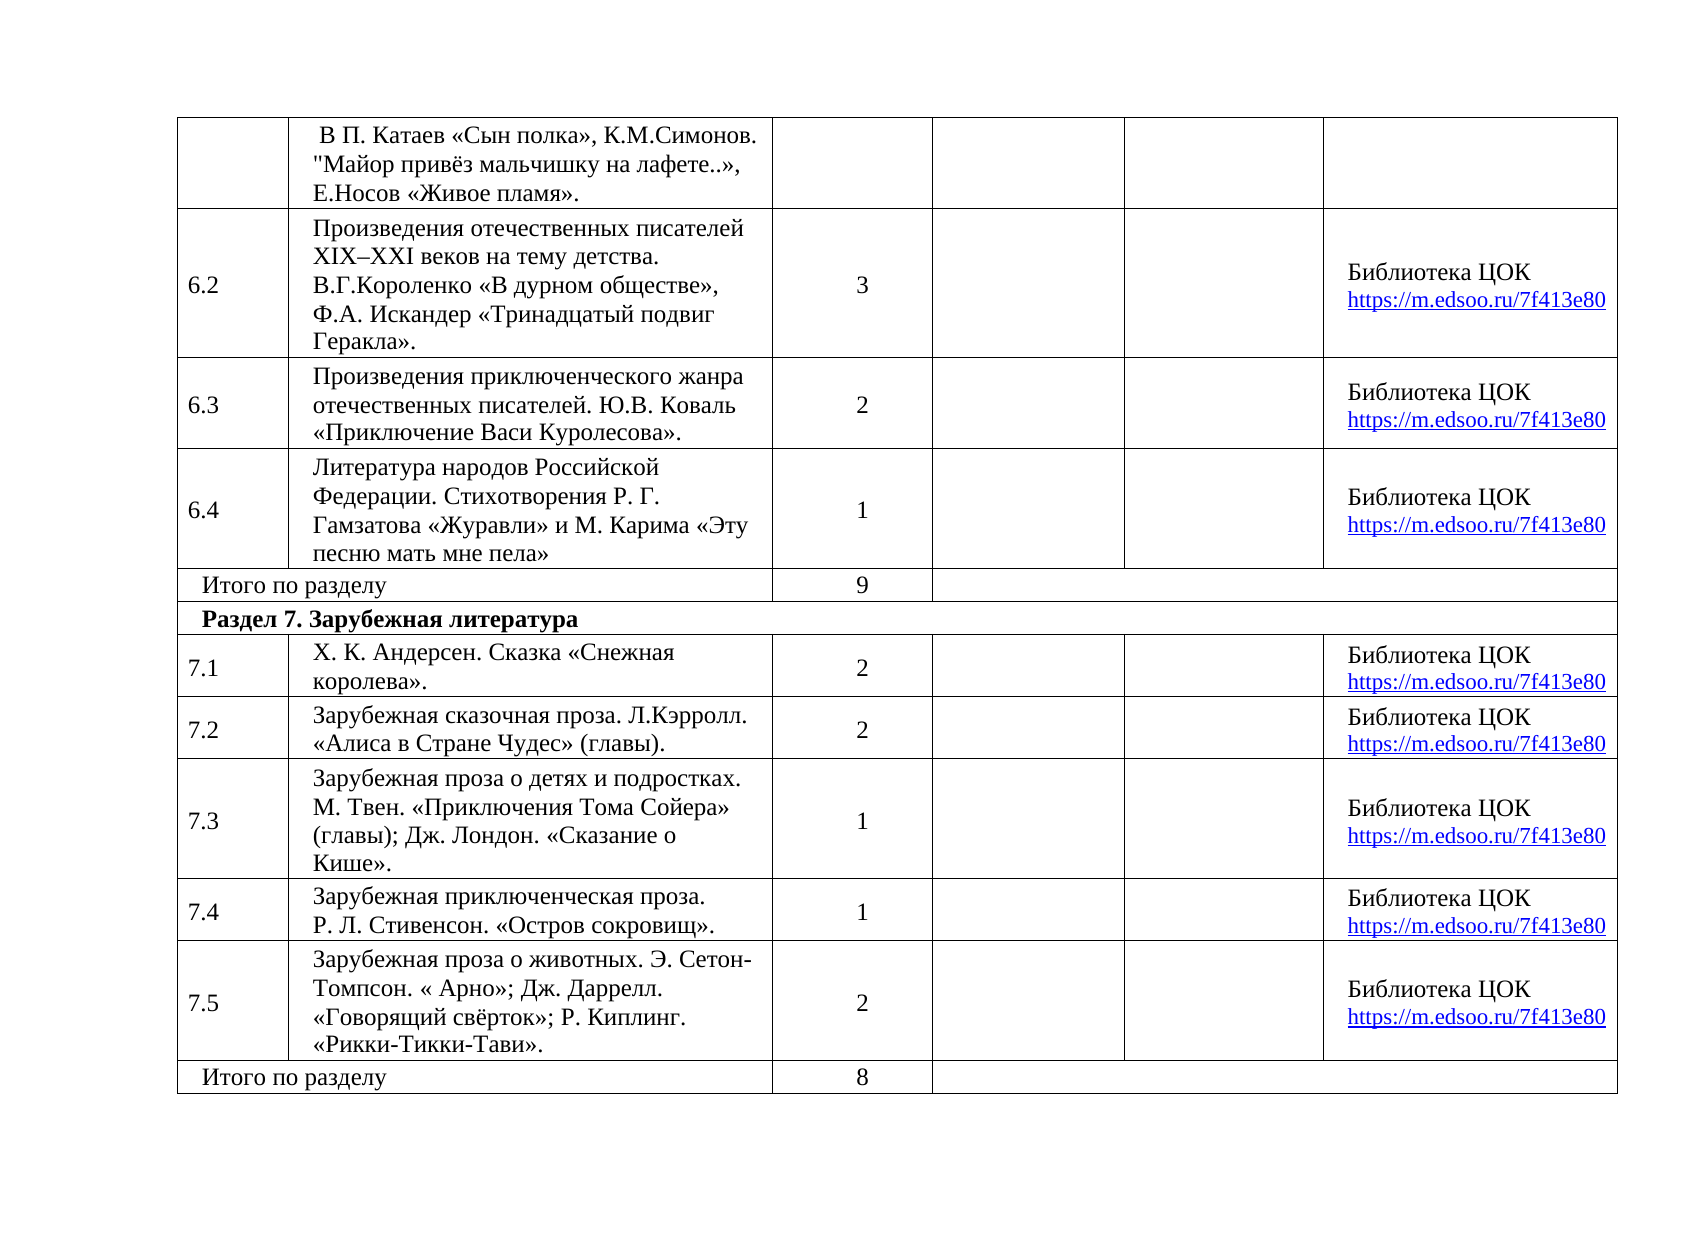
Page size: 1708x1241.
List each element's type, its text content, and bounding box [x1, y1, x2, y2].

table_cell [1125, 879, 1323, 940]
table_cell 2 [773, 358, 932, 448]
table_cell [1125, 209, 1323, 357]
table_cell [933, 879, 1124, 940]
table_cell [933, 569, 1617, 601]
table_cell 9 [773, 569, 932, 601]
table_cell 1 [773, 879, 932, 940]
table_cell 2 [773, 697, 932, 758]
table_cell 1 [773, 759, 932, 878]
table_cell Итого по разделу [178, 569, 772, 601]
table_cell 8 [773, 1061, 932, 1093]
table_header В П. Катаев «Сын полка», К.М.Симонов. "Майор привёз мальчишку на лафете..», Е.Носов «Живое пламя». [289, 118, 772, 208]
table_cell Литература народов Российской Федерации. Стихотворения Р. Г. Гамзатова «Журавли» и М. Карима «Эту песню мать мне пела» [289, 449, 772, 567]
table_cell [1125, 697, 1323, 758]
table_cell 7.1 [178, 635, 288, 696]
table_cell Произведения отечественных писателей XIX–XXI веков на тему детства. В.Г.Короленко «В дурном обществе», Ф.А. Искандер «Тринадцатый подвиг Геракла». [289, 209, 772, 357]
table_cell Библиотека ЦОК https://m.edsoo.ru/7f413e80 [1324, 449, 1617, 567]
table_cell [933, 635, 1124, 696]
table_cell Зарубежная проза о детях и подростках. М. Твен. «Приключения Тома Сойера» (главы); Дж. Лондон. «Сказание о Кише». [289, 759, 772, 878]
table_cell [933, 449, 1124, 567]
table_cell Итого по разделу [178, 1061, 772, 1093]
table_header [933, 118, 1124, 208]
table_header [773, 118, 932, 208]
table_cell [933, 1061, 1617, 1093]
table_cell Библиотека ЦОК https://m.edsoo.ru/7f413e80 [1324, 697, 1617, 758]
table_cell Зарубежная приключенческая проза. Р. Л. Стивенсон. «Остров сокровищ». [289, 879, 772, 940]
table_cell Зарубежная сказочная проза. Л.Кэрролл. «Алиса в Стране Чудес» (главы). [289, 697, 772, 758]
table_cell Х. К. Андерсен. Сказка «Снежная королева». [289, 635, 772, 696]
table_cell Библиотека ЦОК https://m.edsoo.ru/7f413e80 [1324, 879, 1617, 940]
table_cell [1125, 358, 1323, 448]
table_cell 6.4 [178, 449, 288, 567]
table_header [1125, 118, 1323, 208]
table_cell 7.2 [178, 697, 288, 758]
table_cell [933, 209, 1124, 357]
table_cell Библиотека ЦОК https://m.edsoo.ru/7f413e80 [1324, 635, 1617, 696]
table_cell Произведения приключенческого жанра отечественных писателей. Ю.В. Коваль «Приключение Васи Куролесова». [289, 358, 772, 448]
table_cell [1324, 209, 1617, 357]
table_cell 7.3 [178, 759, 288, 878]
table_cell Библиотека ЦОК https://m.edsoo.ru/7f413e80 [1324, 759, 1617, 878]
table_cell 6.2 [178, 209, 288, 357]
table_cell Библиотека ЦОК https://m.edsoo.ru/7f413e80 [1324, 358, 1617, 448]
table_cell Раздел 7. Зарубежная литература [178, 602, 1617, 634]
table_header [1324, 118, 1617, 208]
table_cell 7.5 [178, 941, 288, 1059]
table_cell Зарубежная проза о животных. Э. Сетон- Томпсон. « Арно»; Дж. Даррелл. «Говорящий свёрток»; Р. Киплинг. «Рикки-Тикки-Тави». [289, 941, 772, 1059]
table_cell [933, 759, 1124, 878]
table_cell [1125, 759, 1323, 878]
table_cell [1125, 635, 1323, 696]
table_cell 1 [773, 449, 932, 567]
table_cell 2 [773, 941, 932, 1059]
table_header [178, 118, 288, 208]
table_cell [933, 358, 1124, 448]
table_cell [1125, 941, 1323, 1059]
table_cell 2 [773, 635, 932, 696]
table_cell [1324, 941, 1617, 1059]
table_cell 7.4 [178, 879, 288, 940]
table_cell 3 [773, 209, 932, 357]
table_cell [1125, 449, 1323, 567]
table_cell 6.3 [178, 358, 288, 448]
table_cell [933, 941, 1124, 1059]
table_cell [933, 697, 1124, 758]
